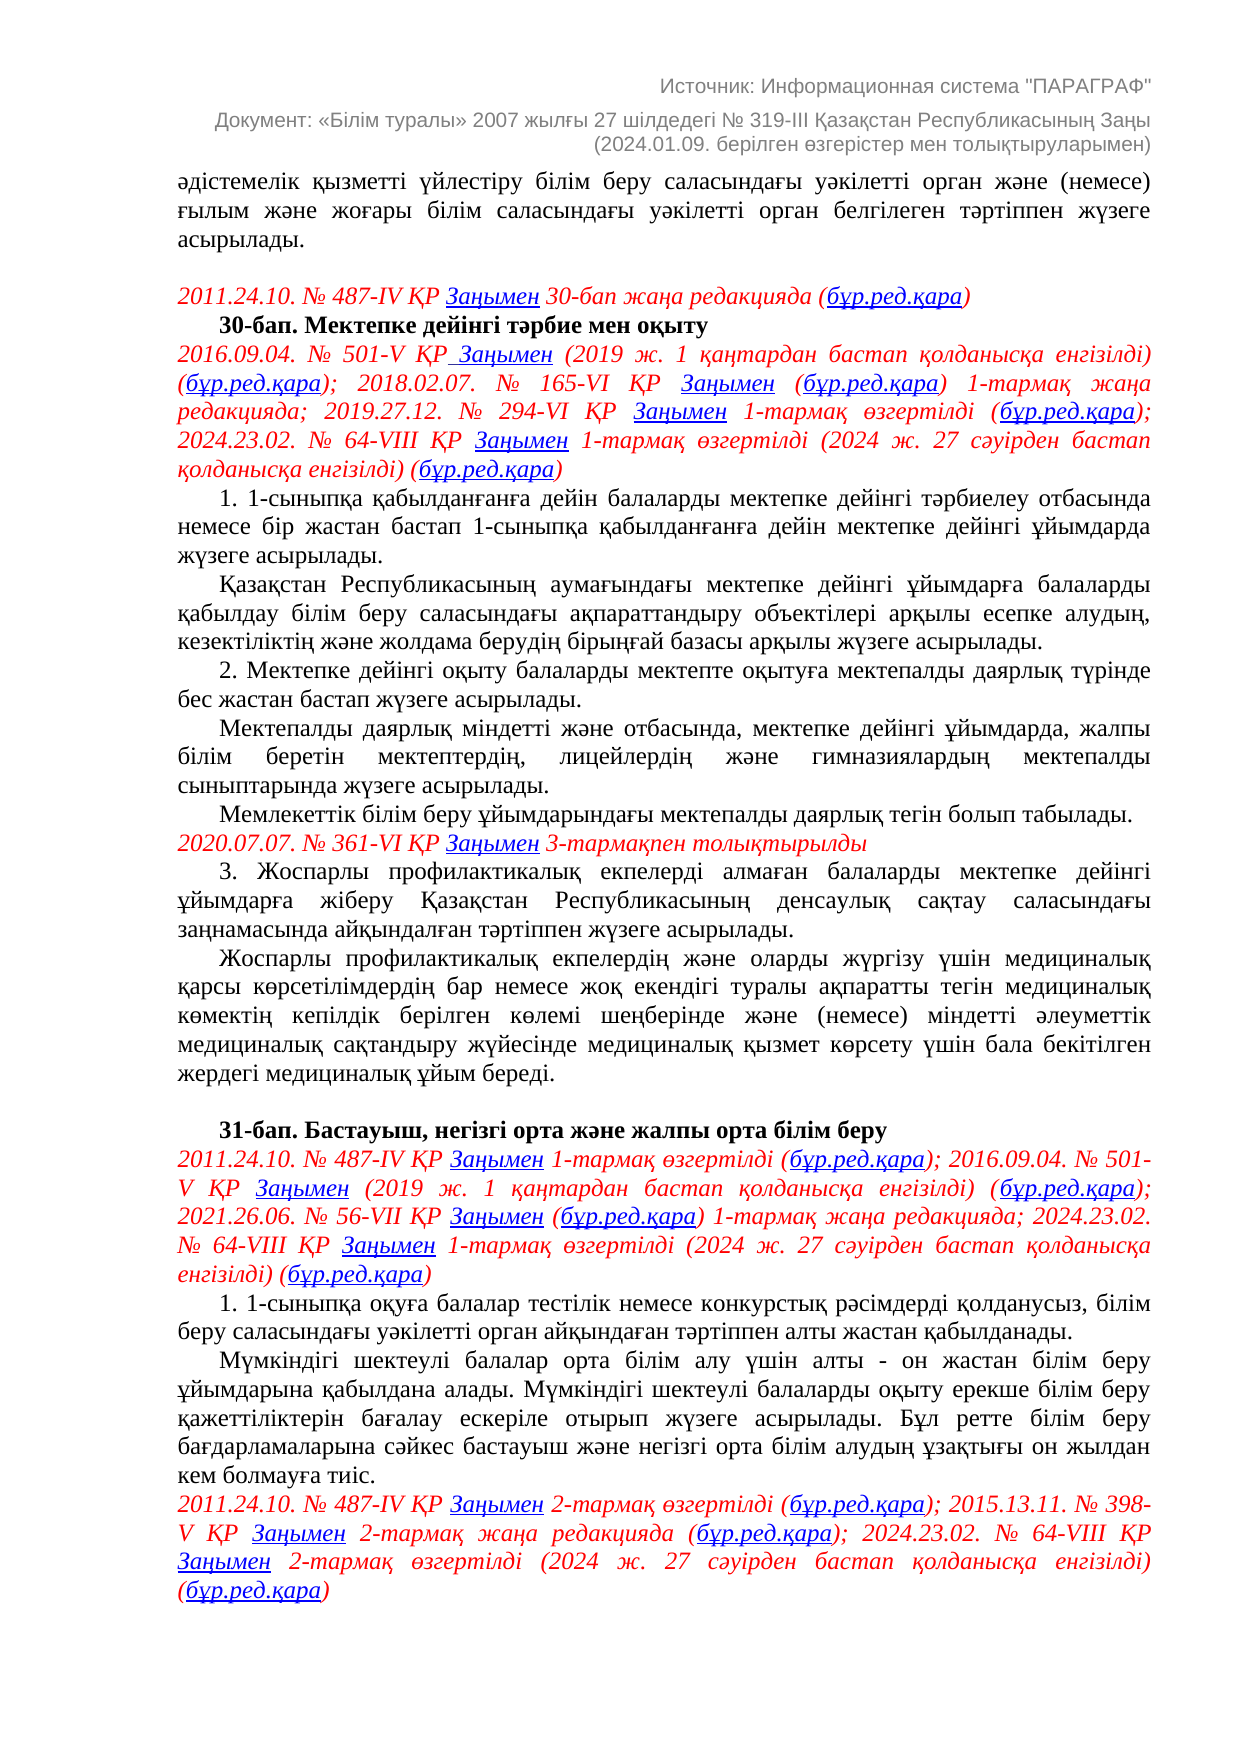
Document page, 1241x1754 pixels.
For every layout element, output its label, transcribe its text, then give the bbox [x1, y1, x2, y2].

text 2011.24.10. № 487-ІV ҚР Заңымен 1-тармақ өзгертілді (бұр.ред.қара); 2016.09.04. № 501-V ҚР Заңымен (2019 ж. 1 қаңтардан бастап қолданысқа енгізілді) (бұр.ред.қара); 2021.26.06. № 56-VII ҚР Заңымен (бұр.ред.қара) 1-тармақ жаңа редакцияда; 2024.23.02. № 64-VIII ҚР Заңымен 1-тармақ өзгертілді (2024 ж. 27 сәуірден бастап қолданысқа енгізілді) (бұр.ред.қара) [177, 1144, 1152, 1288]
text 1. 1-сыныпқа оқуға балалар тестілік немесе конкурстық рәсімдерді қолданусыз, білім беру саласындағы уәкілетті орган айқындаған тәртіппен алты жастан қабылданады. [177, 1288, 1152, 1345]
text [177, 166, 1152, 253]
text Мемлекеттiк бiлiм беру ұйымдарындағы мектепалды даярлық тегiн болып табылады. [177, 799, 1152, 828]
text 2. Мектепке дейiнгi оқыту балаларды мектепте оқытуға мектепалды даярлық түрiнде бес жастан бастап жүзеге асырылады. [177, 655, 1152, 713]
text 31-бап. Бастауыш, негізгі орта және жалпы орта білім беру [219, 1115, 1152, 1144]
text 2020.07.07. № 361-VI ҚР Заңымен 3-тармақпен толықтырылды [177, 828, 1152, 856]
text 30-бап. Мектепке дейiнгi тәрбие мен оқыту [219, 310, 1152, 339]
text Жоспарлы профилактикалық екпелердің және оларды жүргізу үшін медициналық қарсы көрсетілімдердің бар немесе жоқ екендігі туралы ақпаратты тегін медициналық көмектің кепілдік берілген көлемі шеңберінде және (немесе) міндетті әлеуметтік медициналық сақтандыру жүйесінде медициналық қызмет көрсету үшін бала бекітілген жердегі медициналық ұйым береді. [177, 943, 1152, 1086]
text 3. Жоспарлы профилактикалық екпелерді алмаған балаларды мектепке дейінгі ұйымдарға жіберу Қазақстан Республикасының денсаулық сақтау саласындағы заңнамасында айқындалған тәртіппен жүзеге асырылады. [177, 856, 1152, 943]
text Мектепалды даярлық мiндеттi және отбасында, мектепке дейiнгi ұйымдарда, жалпы бiлiм беретiн мектептердiң, лицейлердiң және гимназиялардың мектепалды сыныптарында жүзеге асырылады. [177, 713, 1152, 799]
text Мүмкіндігі шектеулі балалар орта білім алу үшін алты - он жастан білім беру ұйымдарына қабылдана алады. Мүмкіндігі шектеулі балаларды оқыту ерекше білім беру қажеттіліктерін бағалау ескеріле отырып жүзеге асырылады. Бұл ретте білім беру бағдарламаларына сәйкес бастауыш және негізгі орта білім алудың ұзақтығы он жылдан кем болмауға тиіс. [177, 1345, 1152, 1489]
text 1. 1-сыныпқа қабылданғанға дейін балаларды мектепке дейiнгi тәрбиелеу отбасында немесе бiр жастан бастап 1-сыныпқа қабылданғанға дейін мектепке дейiнгi ұйымдарда жүзеге асырылады. [177, 483, 1152, 569]
text 2016.09.04. № 501-V ҚР Заңымен (2019 ж. 1 қаңтардан бастап қолданысқа енгізілді) (бұр.ред.қара); 2018.02.07. № 165-VІ ҚР Заңымен (бұр.ред.қара) 1-тармақ жаңа редакцияда; 2019.27.12. № 294-VІ ҚР Заңымен 1-тармақ өзгертілді (бұр.ред.қара); 2024.23.02. № 64-VIII ҚР Заңымен 1-тармақ өзгертілді (2024 ж. 27 сәуірден бастап қолданысқа енгізілді) (бұр.ред.қара) [177, 339, 1152, 483]
text Қазақстан Республикасының аумағындағы мектепке дейінгі ұйымдарға балаларды қабылдау білім беру саласындағы ақпараттандыру объектілері арқылы есепке алудың, кезектіліктің және жолдама берудің бірыңғай базасы арқылы жүзеге асырылады. [177, 569, 1152, 655]
text 2011.24.10. № 487-ІV ҚР Заңымен 30-бап жаңа редакцияда (бұр.ред.қара) [177, 281, 1152, 310]
text 2011.24.10. № 487-ІV ҚР Заңымен 2-тармақ өзгертілді (бұр.ред.қара); 2015.13.11. № 398-V ҚР Заңымен 2-тармақ жаңа редакцияда (бұр.ред.қара); 2024.23.02. № 64-VIII ҚР Заңымен 2-тармақ өзгертілді (2024 ж. 27 сәуірден бастап қолданысқа енгізілді) (бұр.ред.қара) [177, 1489, 1152, 1604]
